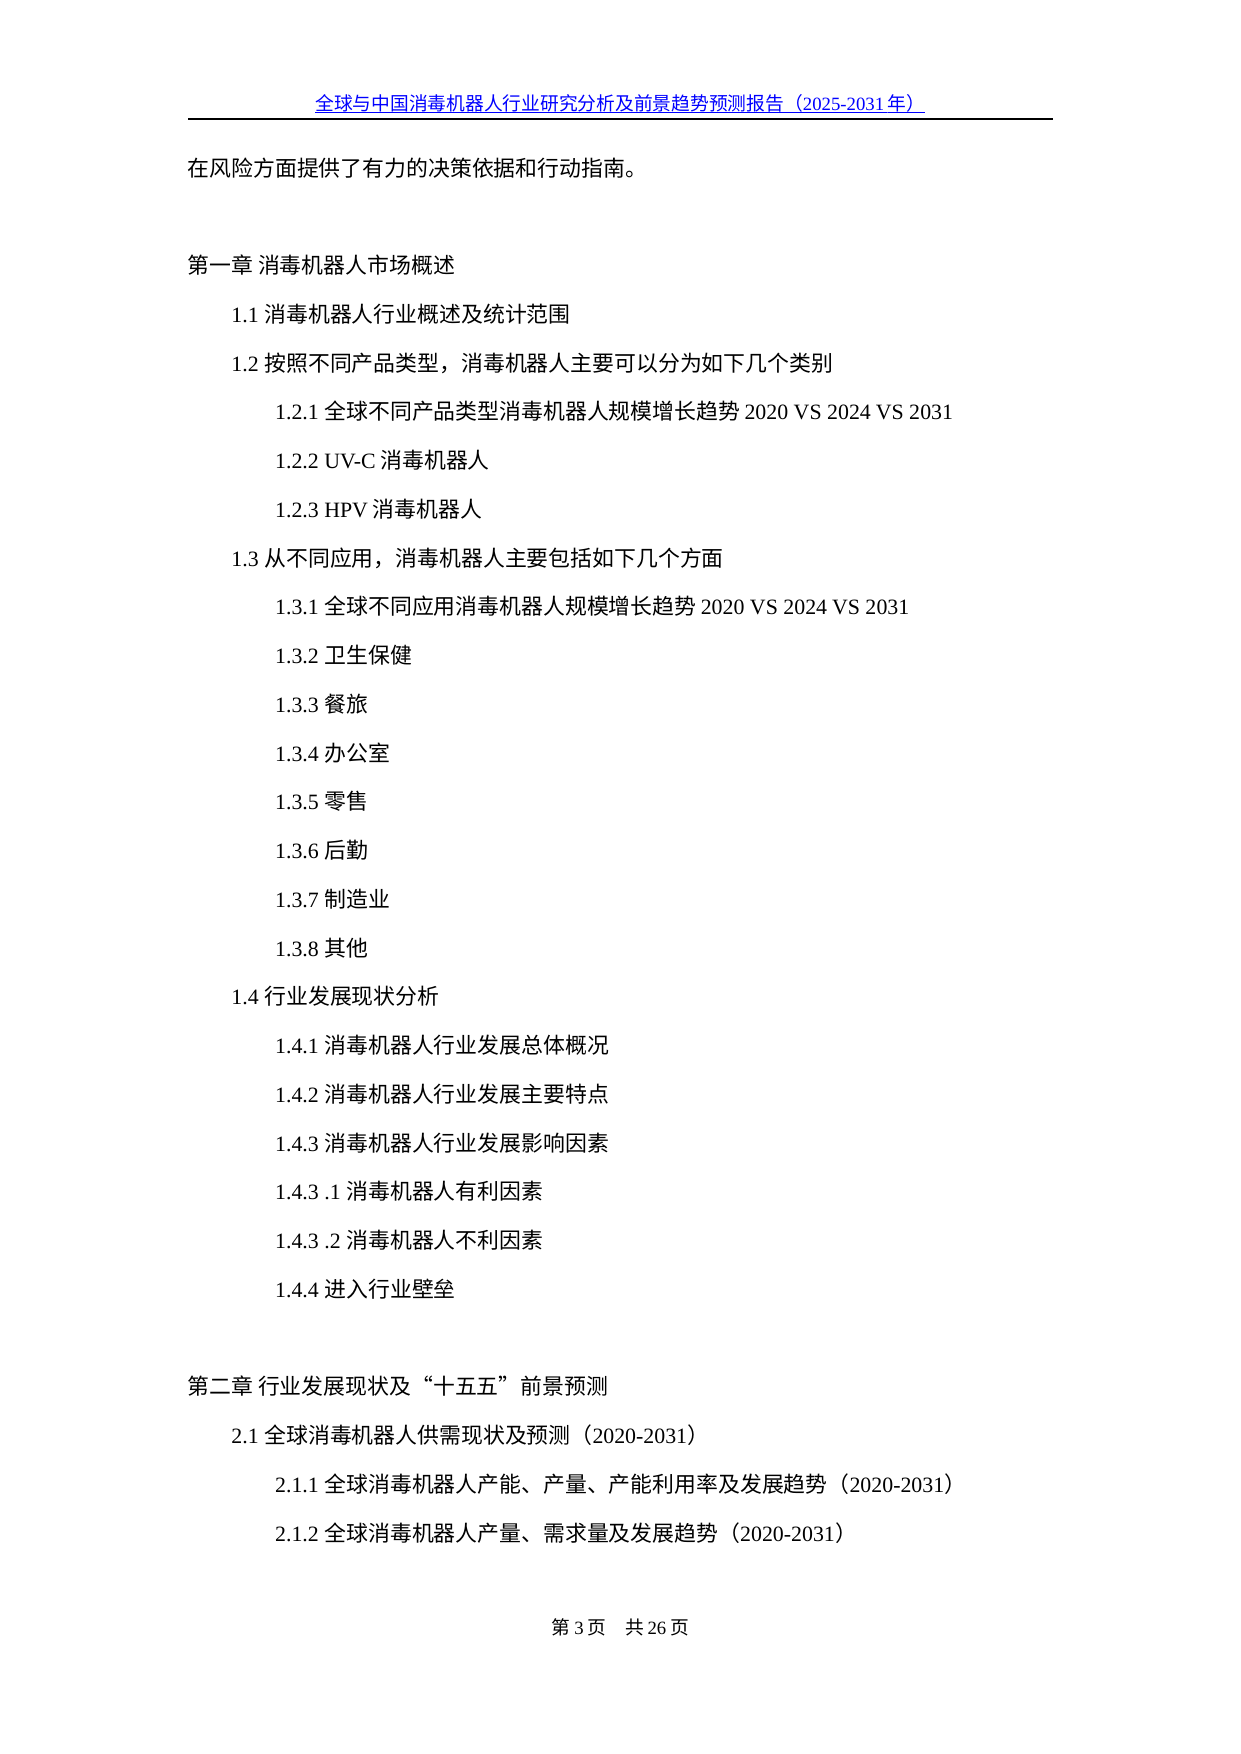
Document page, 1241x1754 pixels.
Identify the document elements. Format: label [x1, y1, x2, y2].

text [187, 150, 1053, 1548]
